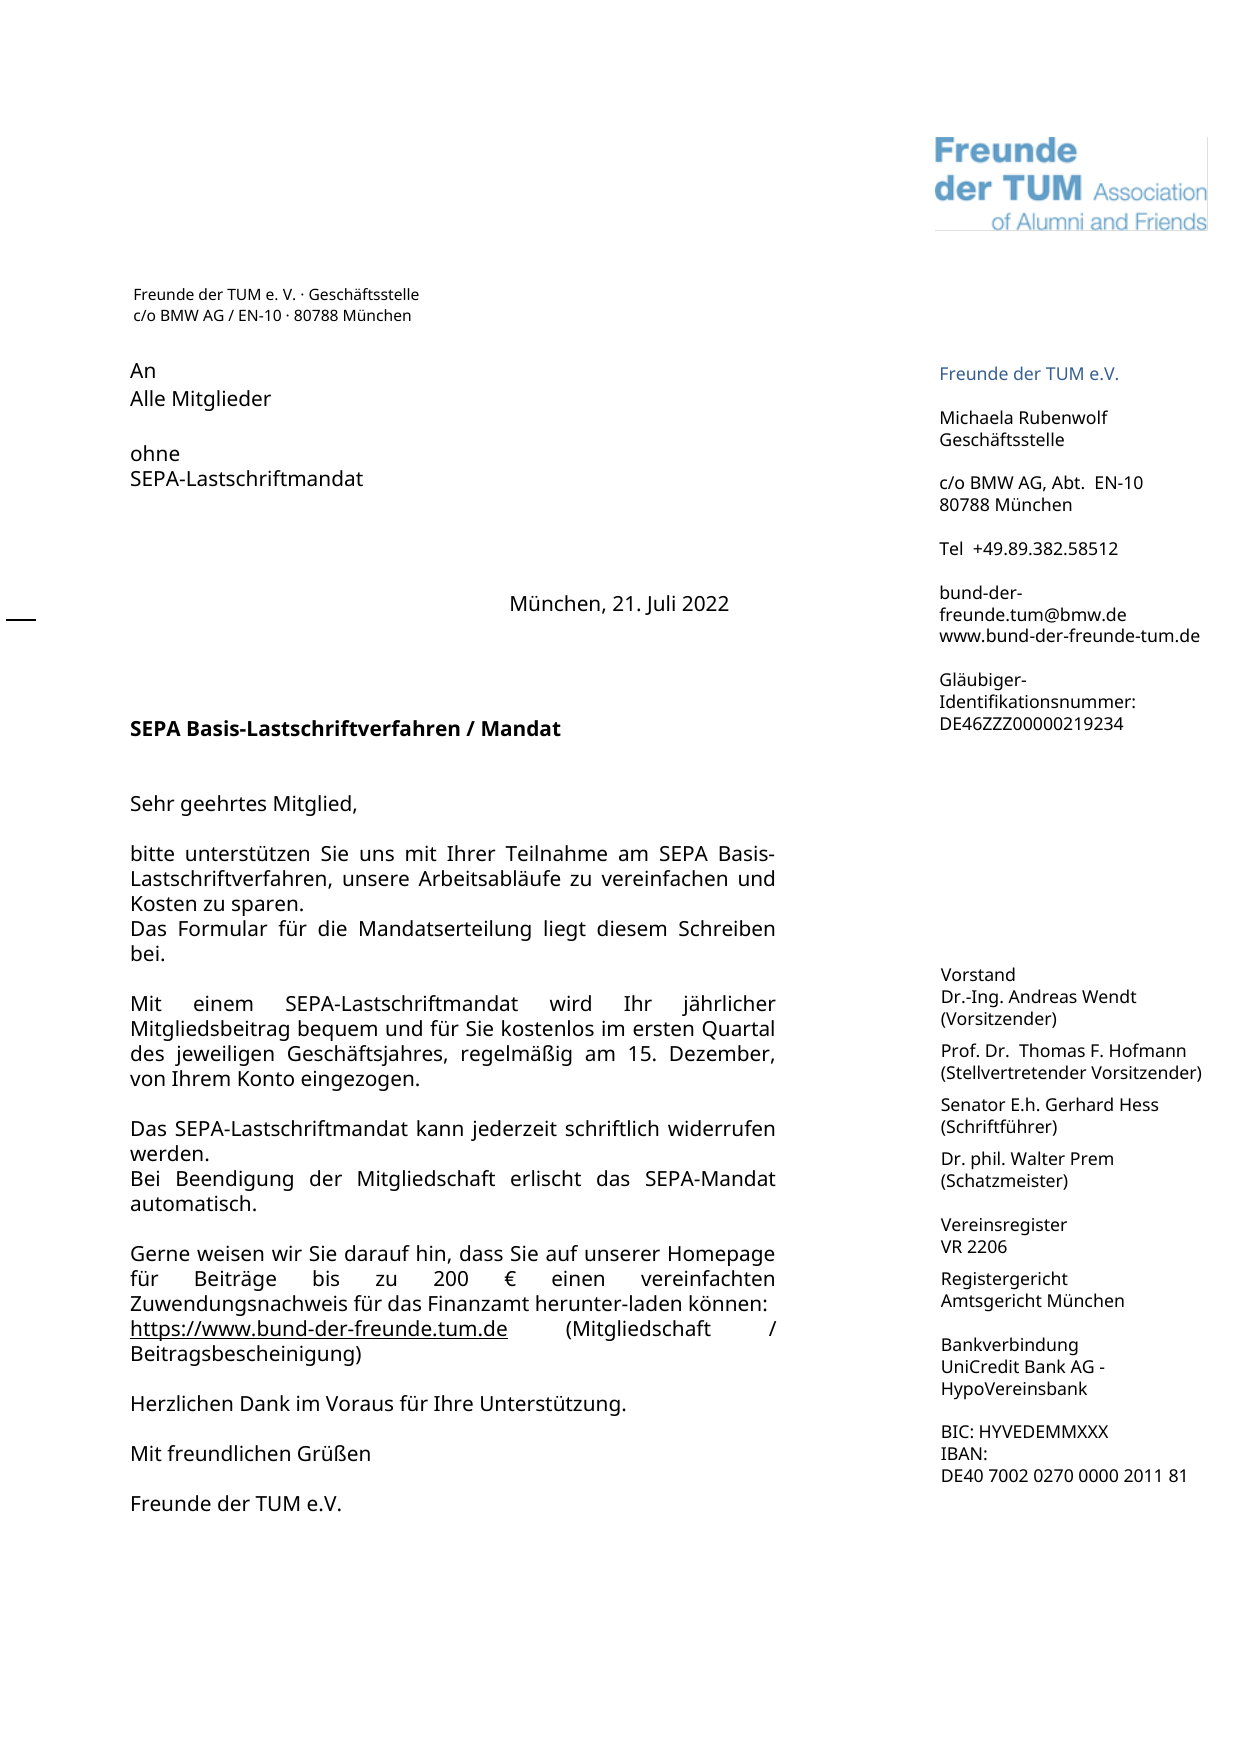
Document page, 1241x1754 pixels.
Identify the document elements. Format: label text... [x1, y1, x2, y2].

text SEPA Basis-Lastschriftverfahren / Mandat [130, 716, 868, 741]
text Herzlichen Dank im Voraus für Ihre Unterstützung. [130, 1391, 776, 1416]
text München, 21. Juli 2022 [130, 591, 868, 616]
text Bei Beendigung der Mitgliedschaft erlischt das SEPA-Mandat automatisch. [130, 1166, 776, 1216]
text Alle Mitglieder [130, 384, 868, 413]
text Mit einem SEPA-Lastschriftmandat wird Ihr jährlicher Mitgliedsbeitrag bequem und für Sie kostenlos im ersten Quartal des jeweiligen Geschäftsjahres, regelmäßig am 15. Dezember, von Ihrem Konto eingezogen. [130, 991, 776, 1091]
text Freunde der TUM e.V. [130, 1491, 776, 1516]
text Sehr geehrtes Mitglied, [130, 791, 776, 816]
text https://www.bund-der-freunde.tum.de (Mitgliedschaft / Beitragsbescheinigung) [130, 1316, 776, 1366]
text ohne [130, 441, 868, 466]
text An [130, 356, 868, 384]
text Mit freundlichen Grüßen [130, 1441, 776, 1466]
text Gerne weisen wir Sie darauf hin, dass Sie auf unserer Homepage für Beiträge bis zu 200 € einen vereinfachten Zuwendungsnachweis für das Finanzamt herunter-laden können: [130, 1241, 776, 1316]
text SEPA-Lastschriftmandat [130, 466, 868, 491]
text bitte unterstützen Sie uns mit Ihrer Teilnahme am SEPA Basis-Lastschriftverfahren, unsere Arbeitsabläufe zu vereinfachen und Kosten zu sparen. [130, 841, 776, 916]
text Das Formular für die Mandatserteilung liegt diesem Schreiben bei. [130, 916, 776, 966]
picture [935, 137, 1209, 232]
text Das SEPA-Lastschriftmandat kann jederzeit schriftlich widerrufen werden. [130, 1116, 776, 1166]
